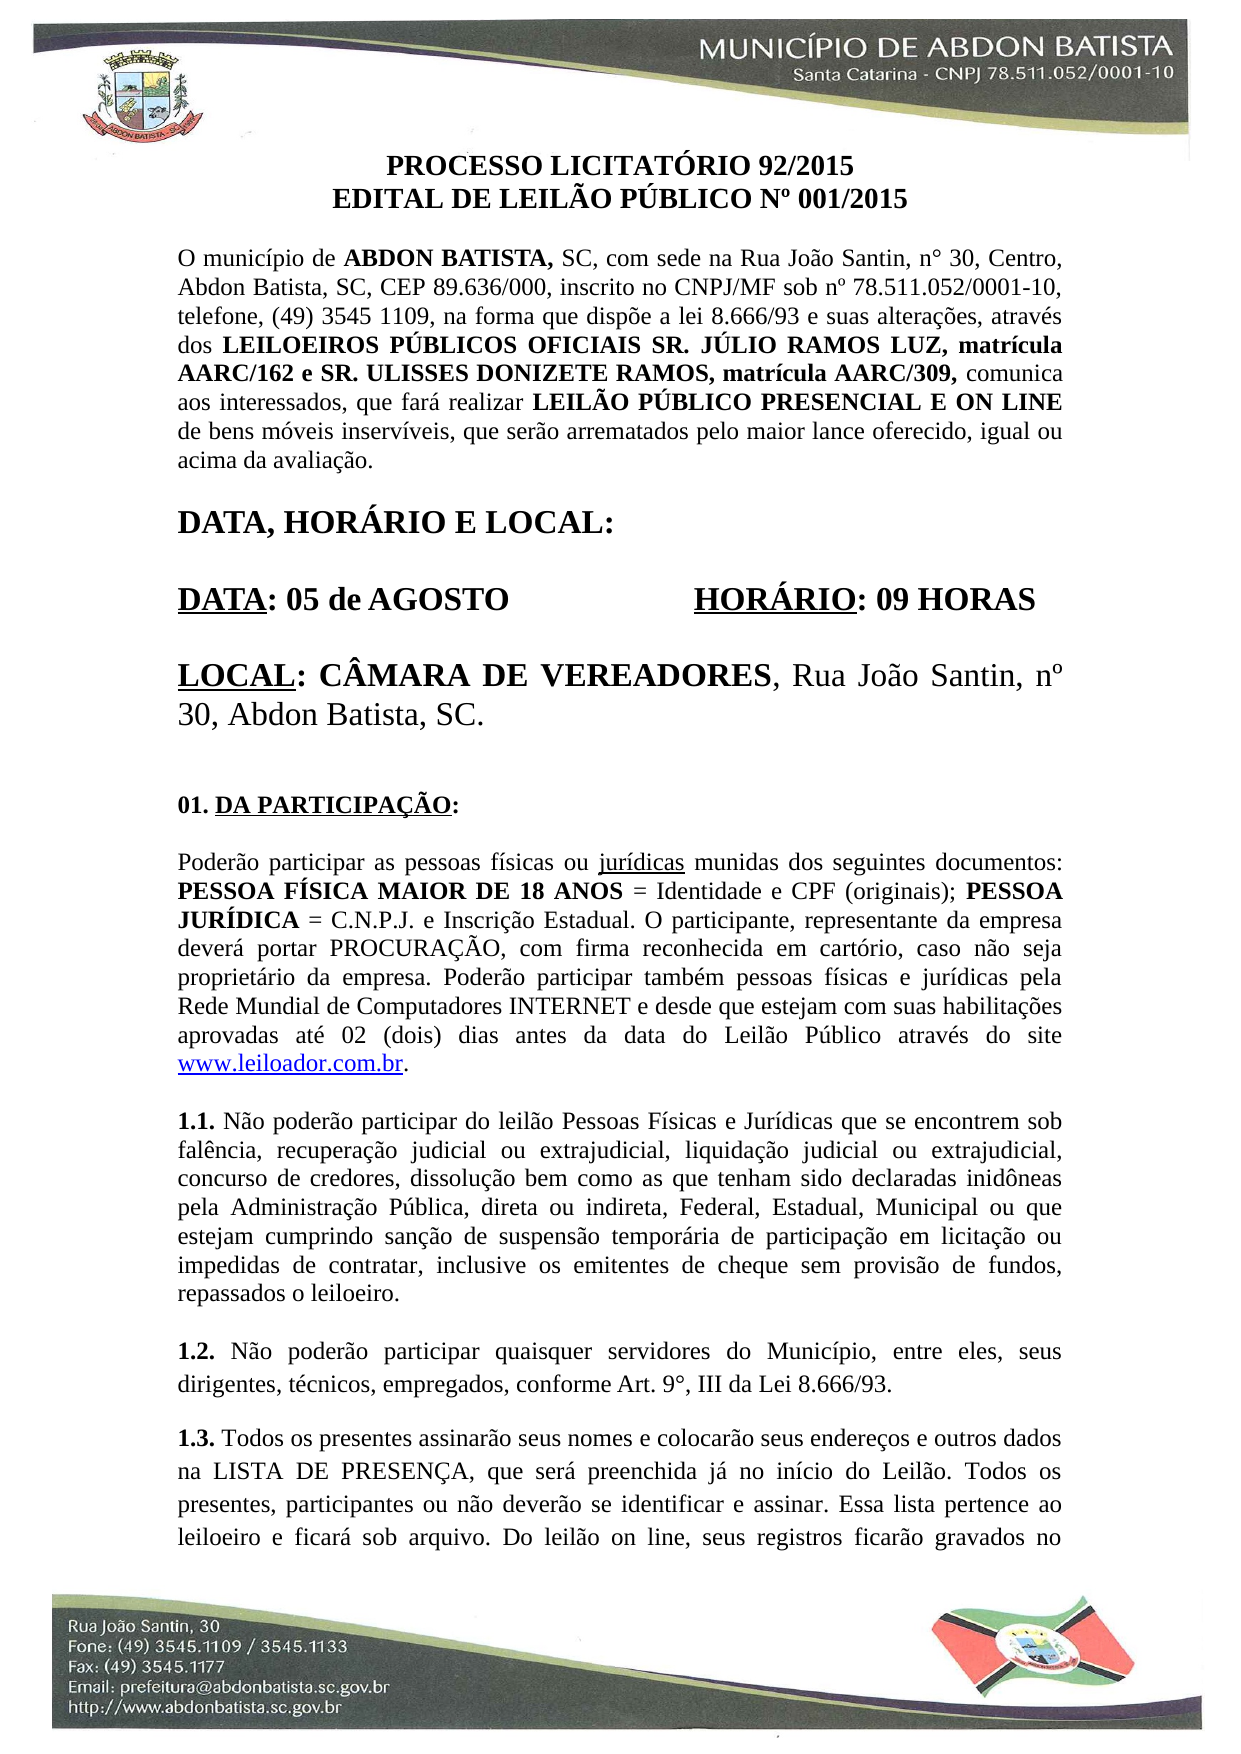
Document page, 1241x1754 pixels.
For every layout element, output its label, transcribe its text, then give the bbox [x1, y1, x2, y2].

text EDITAL DE LEILÃO PÚBLICO Nº 001/2015 [177, 181, 1063, 215]
text PROCESSO LICITATÓRIO 92/2015 [177, 148, 1063, 181]
picture [52, 1585, 1205, 1738]
text DATA: 05 de AGOSTO HORÁRIO: 09 HORAS [177, 579, 1063, 617]
text DATA, HORÁRIO E LOCAL: [177, 502, 1063, 541]
text 01. DA PARTICIPAÇÃO: [177, 790, 1063, 818]
text LOCAL: CÂMARA DE VEREADORES, Rua João Santin, nº 30, Abdon Batista, SC. [177, 656, 1063, 732]
picture [31, 19, 1192, 161]
text 1.1. Não poderão participar do leilão Pessoas Físicas e Jurídicas que se encontrem sob falência, recuperação judicial ou extrajudicial, liquidação judicial ou extrajudicial, concurso de credores, dissolução bem como as que tenham sido declaradas inidôneas pela Administração Pública, direta ou indireta, Federal, Estadual, Municipal ou que estejam cumprindo sanção de suspensão temporária de participação em licitação ou impedidas de contratar, inclusive os emitentes de cheque sem provisão de fundos, repassados o leiloeiro. [177, 1106, 1063, 1307]
text Poderão participar as pessoas físicas ou jurídicas munidas dos seguintes documentos: PESSOA FÍSICA MAIOR DE 18 ANOS = Identidade e CPF (originais); PESSOA JURÍDICA = C.N.P.J. e Inscrição Estadual. O participante, representante da empresa deverá portar PROCURAÇÃO, com firma reconhecida em cartório, caso não seja proprietário da empresa. Poderão participar também pessoas físicas e jurídicas pela Rede Mundial de Computadores INTERNET e desde que estejam com suas habilitações aprovadas até 02 (dois) dias antes da data do Leilão Público através do site www.leiloador.com.br. [177, 847, 1063, 1077]
text 1.2. Não poderão participar quaisquer servidores do Município, entre eles, seus dirigentes, técnicos, empregados, conforme Art. 9°, III da Lei 8.666/93. [177, 1336, 1063, 1398]
text O município de ABDON BATISTA, SC, com sede na Rua João Santin, n° 30, Centro, Abdon Batista, SC, CEP 89.636/000, inscrito no CNPJ/MF sob nº 78.511.052/0001-10, telefone, (49) 3545 1109, na forma que dispõe a lei 8.666/93 e suas alterações, através dos LeiloeirOS PÚBLICOS OficiaIS SR. JÚLIO RAMOS LUZ, matrícula AARC/162 e SR. ULISSES DONIZETE RAMOS, matrícula AARC/309, comunica aos interessados, que fará realizar LEILÃO PÚBLICO PRESENCIAL E ON LINE de bens móveis inservíveis, que serão arrematados pelo maior lance oferecido, igual ou acima da avaliação. [177, 243, 1063, 473]
